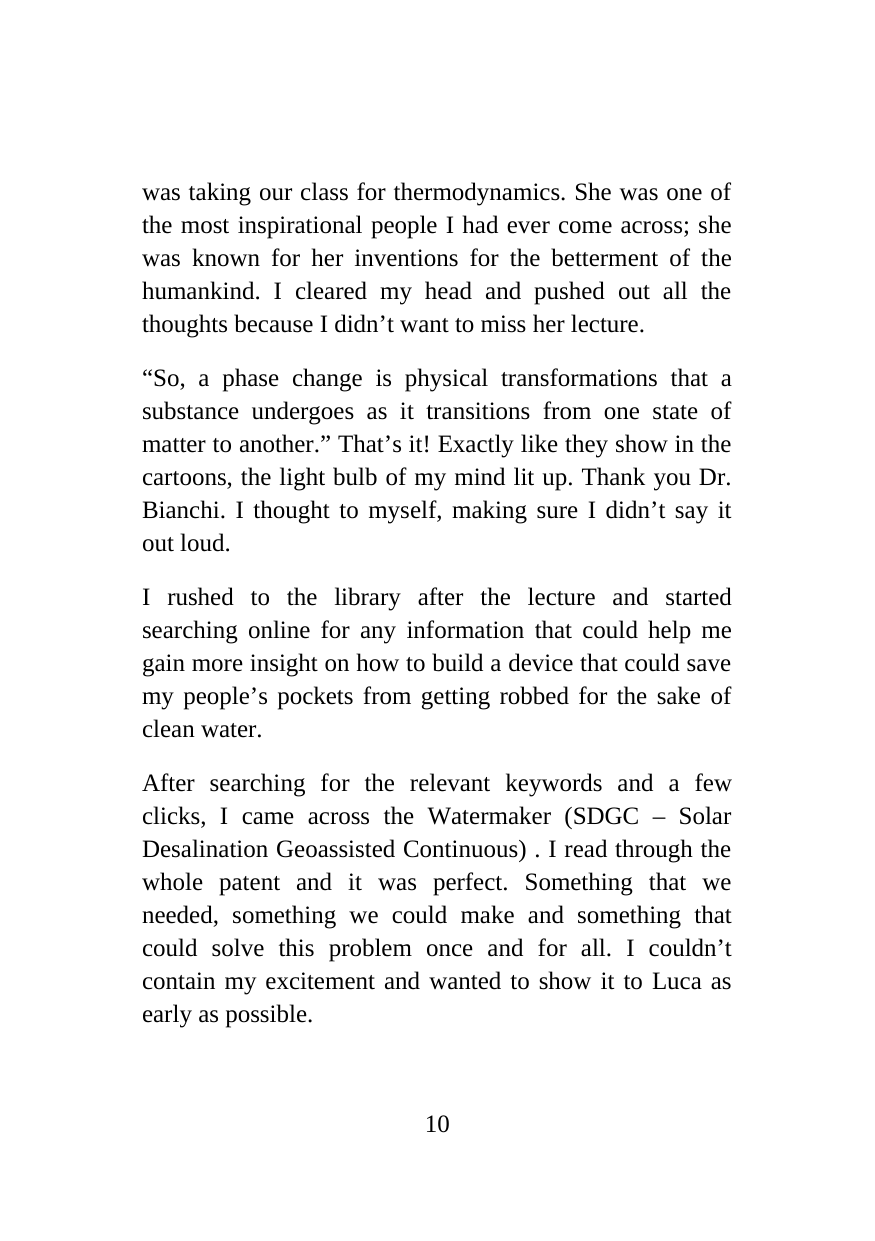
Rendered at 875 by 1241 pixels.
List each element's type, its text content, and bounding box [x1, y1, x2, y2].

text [142, 177, 732, 338]
text I rushed to the library after the lecture and started searching online for any information that could help me gain more insight on how to build a device that could save my people’s pockets from getting robbed for the sake of clean water. [142, 582, 732, 743]
text “So, a phase change is physical transformations that a substance undergoes as it transitions from one state of matter to another.” That’s it! Exactly like they show in the cartoons, the light bulb of my mind lit up. Thank you Dr. Bianchi. I thought to myself, making sure I didn’t say it out loud. [142, 363, 732, 557]
text After searching for the relevant keywords and a few clicks, I came across the Watermaker (SDGC – Solar Desalination Geoassisted Continuous) . I read through the whole patent and it was perfect. Something that we needed, something we could make and something that could solve this problem once and for all. I couldn’t contain my excitement and wanted to show it to Luca as early as possible. [142, 768, 732, 1028]
